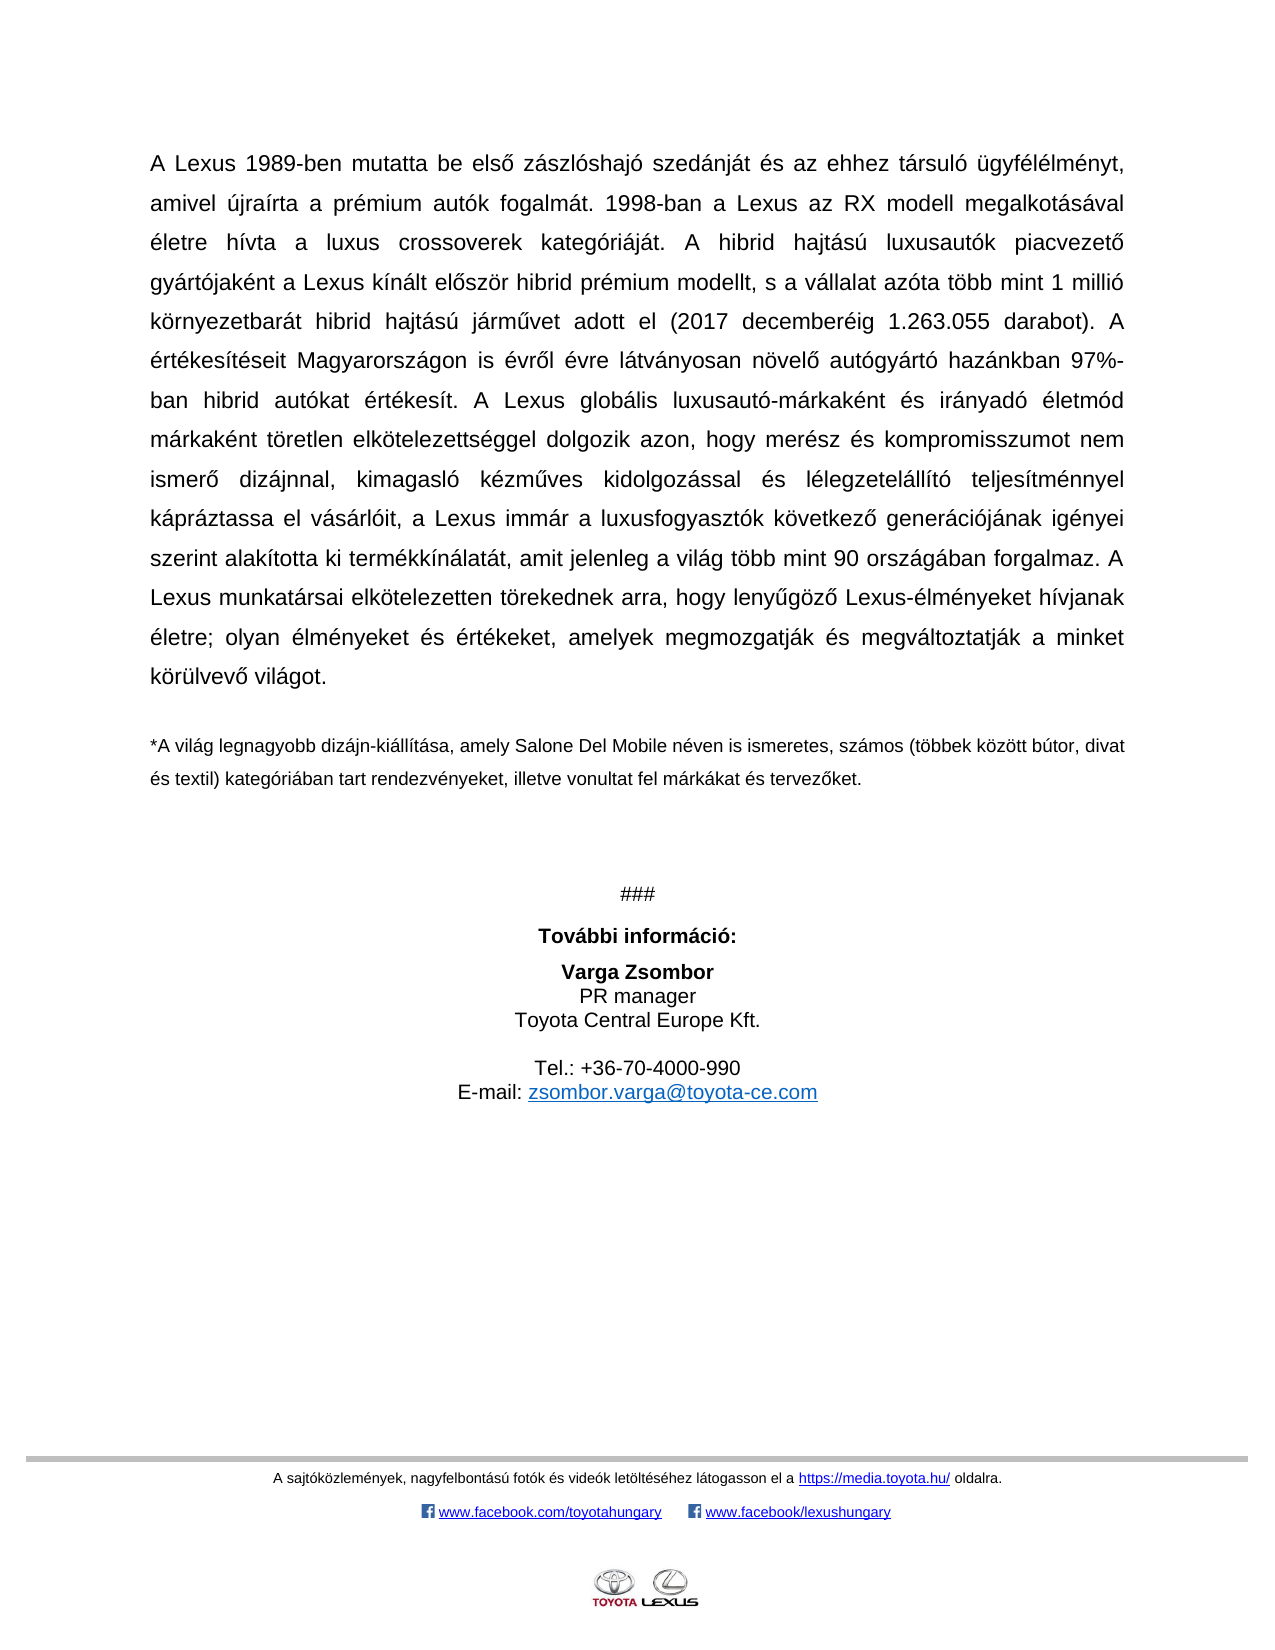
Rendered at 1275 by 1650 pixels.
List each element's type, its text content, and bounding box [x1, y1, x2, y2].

picture [590, 1564, 699, 1608]
text ### [150, 882, 1125, 906]
picture [688, 1504, 702, 1518]
picture [421, 1504, 435, 1518]
text PR manager [150, 984, 1125, 1008]
text A Lexus 1989-ben mutatta be első zászlóshajó szedánját és az ehhez társuló ügyfélélményt, amivel újraírta a prémium autók fogalmát. 1998-ban a Lexus az RX modell megalkotásával életre hívta a luxus crossoverek kategóriáját. A hibrid hajtású luxusautók piacvezető gyártójaként a Lexus kínált először hibrid prémium modellt, s a vállalat azóta több mint 1 millió környezetbarát hibrid hajtású járművet adott el (2017 decemberéig 1.263.055 darabot). A értékesítéseit Magyarországon is évről évre látványosan növelő autógyártó hazánkban 97%-ban hibrid autókat értékesít. A Lexus globális luxusautó-márkaként és irányadó életmód márkaként töretlen elkötelezettséggel dolgozik azon, hogy merész és kompromisszumot nem ismerő dizájnnal, kimagasló kézműves kidolgozással és lélegzetelállító teljesítménnyel kápráztassa el vásárlóit, a Lexus immár a luxusfogyasztók következő generációjának igényei szerint alakította ki termékkínálatát, amit jelenleg a világ több mint 90 országában forgalmaz. A Lexus munkatársai elkötelezetten törekednek arra, hogy lenyűgöző Lexus-élményeket hívjanak életre; olyan élményeket és értékeket, amelyek megmozgatják és megváltoztatják a minket körülvevő világot. [150, 150, 1125, 689]
text További információ: [150, 924, 1125, 948]
text *A világ legnagyobb dizájn-kiállítása, amely Salone Del Mobile néven is ismeretes, számos (többek között bútor, divat és textil) kategóriában tart rendezvényeket, illetve vonultat fel márkákat és tervezőket. [150, 735, 1125, 789]
text Toyota Central Europe Kft. [150, 1008, 1125, 1032]
text Varga Zsombor [150, 960, 1125, 984]
text E-mail: zsombor.varga@toyota-ce.com [150, 1080, 1125, 1104]
text Tel.: +36-70-4000-990 [150, 1056, 1125, 1080]
